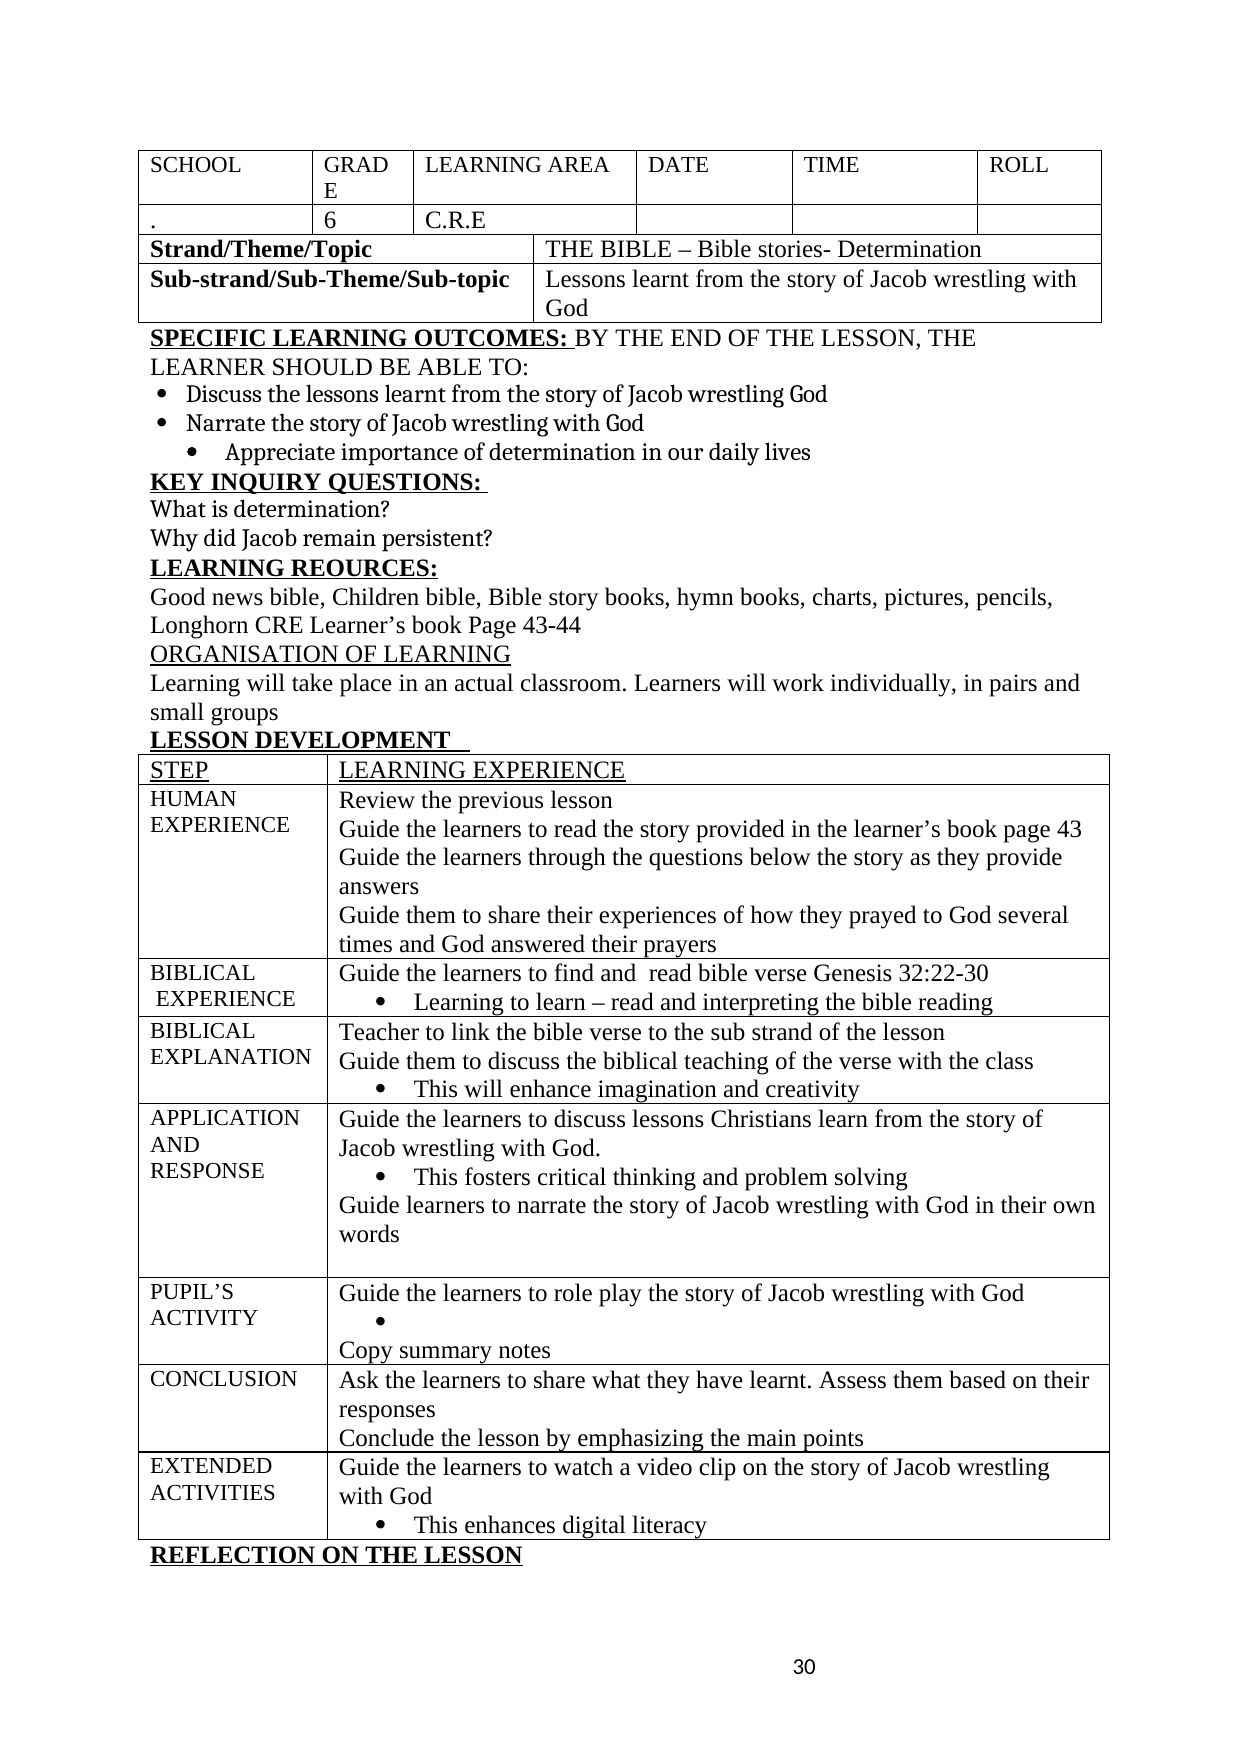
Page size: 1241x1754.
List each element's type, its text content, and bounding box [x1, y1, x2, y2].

list Appreciate importance of determination in our daily lives [187, 438, 1090, 467]
table_header DATE [637, 151, 792, 204]
table_cell Strand/Theme/Topic [139, 235, 533, 263]
text SPECIFIC LEARNING OUTCOMES: BY THE END OF THE LESSON, THE LEARNER SHOULD BE ABLE TO: [150, 323, 1090, 380]
table_cell Lessons learnt from the story of Jacob wrestling with God [534, 264, 1101, 322]
text Longhorn CRE Learner’s book Page 43-44 [150, 610, 1090, 639]
table_cell 6 [313, 205, 413, 233]
text Good news bible, Children bible, Bible story books, hymn books, charts, pictures, pencils, [150, 582, 1090, 610]
table_cell [637, 205, 792, 233]
text LEARNING REOURCES: [150, 553, 1090, 582]
table_cell APPLICATION AND RESPONSE [139, 1104, 327, 1277]
text ORGANISATION OF LEARNING [150, 639, 1090, 668]
table_header LEARNING AREA [414, 151, 636, 204]
table_header STEP [139, 755, 327, 784]
table_cell PUPIL’S ACTIVITY [139, 1278, 327, 1364]
text What is determination? [150, 495, 1090, 524]
table_header LEARNING EXPERIENCE [328, 755, 1109, 784]
text Learning will take place in an actual classroom. Learners will work individually, in pairs and small groups [150, 668, 1090, 725]
list Narrate the story of Jacob wrestling with God [157, 409, 1090, 438]
table_cell Teacher to link the bible verse to the sub strand of the lesson Guide them to discuss the biblical teaching of the verse with the class This will enhance imagination and creativity [328, 1017, 1109, 1103]
table_cell EXTENDED ACTIVITIES [139, 1453, 327, 1539]
table_cell BIBLICAL EXPERIENCE [139, 959, 327, 1016]
table_cell Guide the learners to find and read bible verse Genesis 32:22-30 Learning to learn – read and interpreting the bible reading [328, 959, 1109, 1016]
table_cell CONCLUSION [139, 1365, 327, 1451]
table_header TIME [793, 151, 977, 204]
text REFLECTION ON THE LESSON [150, 1540, 1090, 1568]
table_cell BIBLICAL EXPLANATION [139, 1017, 327, 1103]
table_cell Guide the learners to role play the story of Jacob wrestling with God Copy summary notes [328, 1278, 1109, 1364]
table_cell Sub-strand/Sub-Theme/Sub-topic [139, 264, 533, 322]
table_cell Guide the learners to watch a video clip on the story of Jacob wrestling with God This enhances digital literacy [328, 1453, 1109, 1539]
table_cell HUMAN EXPERIENCE [139, 785, 327, 957]
table_header SCHOOL [139, 151, 312, 204]
table_header ROLL [978, 151, 1101, 204]
list Discuss the lessons learnt from the story of Jacob wrestling God [157, 380, 1090, 409]
table_cell [978, 205, 1101, 233]
table_cell Review the previous lesson Guide the learners to read the story provided in the learner’s book page 43 Guide the learners through the questions below the story as they provide answers Guide them to share their experiences of how they prayed to God several times and God answered their prayers [328, 785, 1109, 957]
table_cell . [139, 205, 312, 233]
table_header GRADE [313, 151, 413, 204]
text Why did Jacob remain persistent? [150, 524, 1090, 553]
table_cell Guide the learners to discuss lessons Christians learn from the story of Jacob wrestling with God. This fosters critical thinking and problem solving Guide learners to narrate the story of Jacob wrestling with God in their own words [328, 1104, 1109, 1277]
text KEY INQUIRY QUESTIONS: [150, 467, 1090, 495]
table_cell Ask the learners to share what they have learnt. Assess them based on their responses Conclude the lesson by emphasizing the main points [328, 1365, 1109, 1451]
table_cell C.R.E [414, 205, 636, 233]
text LESSON DEVELOPMENT [150, 725, 1090, 754]
table_cell THE BIBLE – Bible stories- Determination [534, 235, 1101, 263]
table_cell [793, 205, 977, 233]
